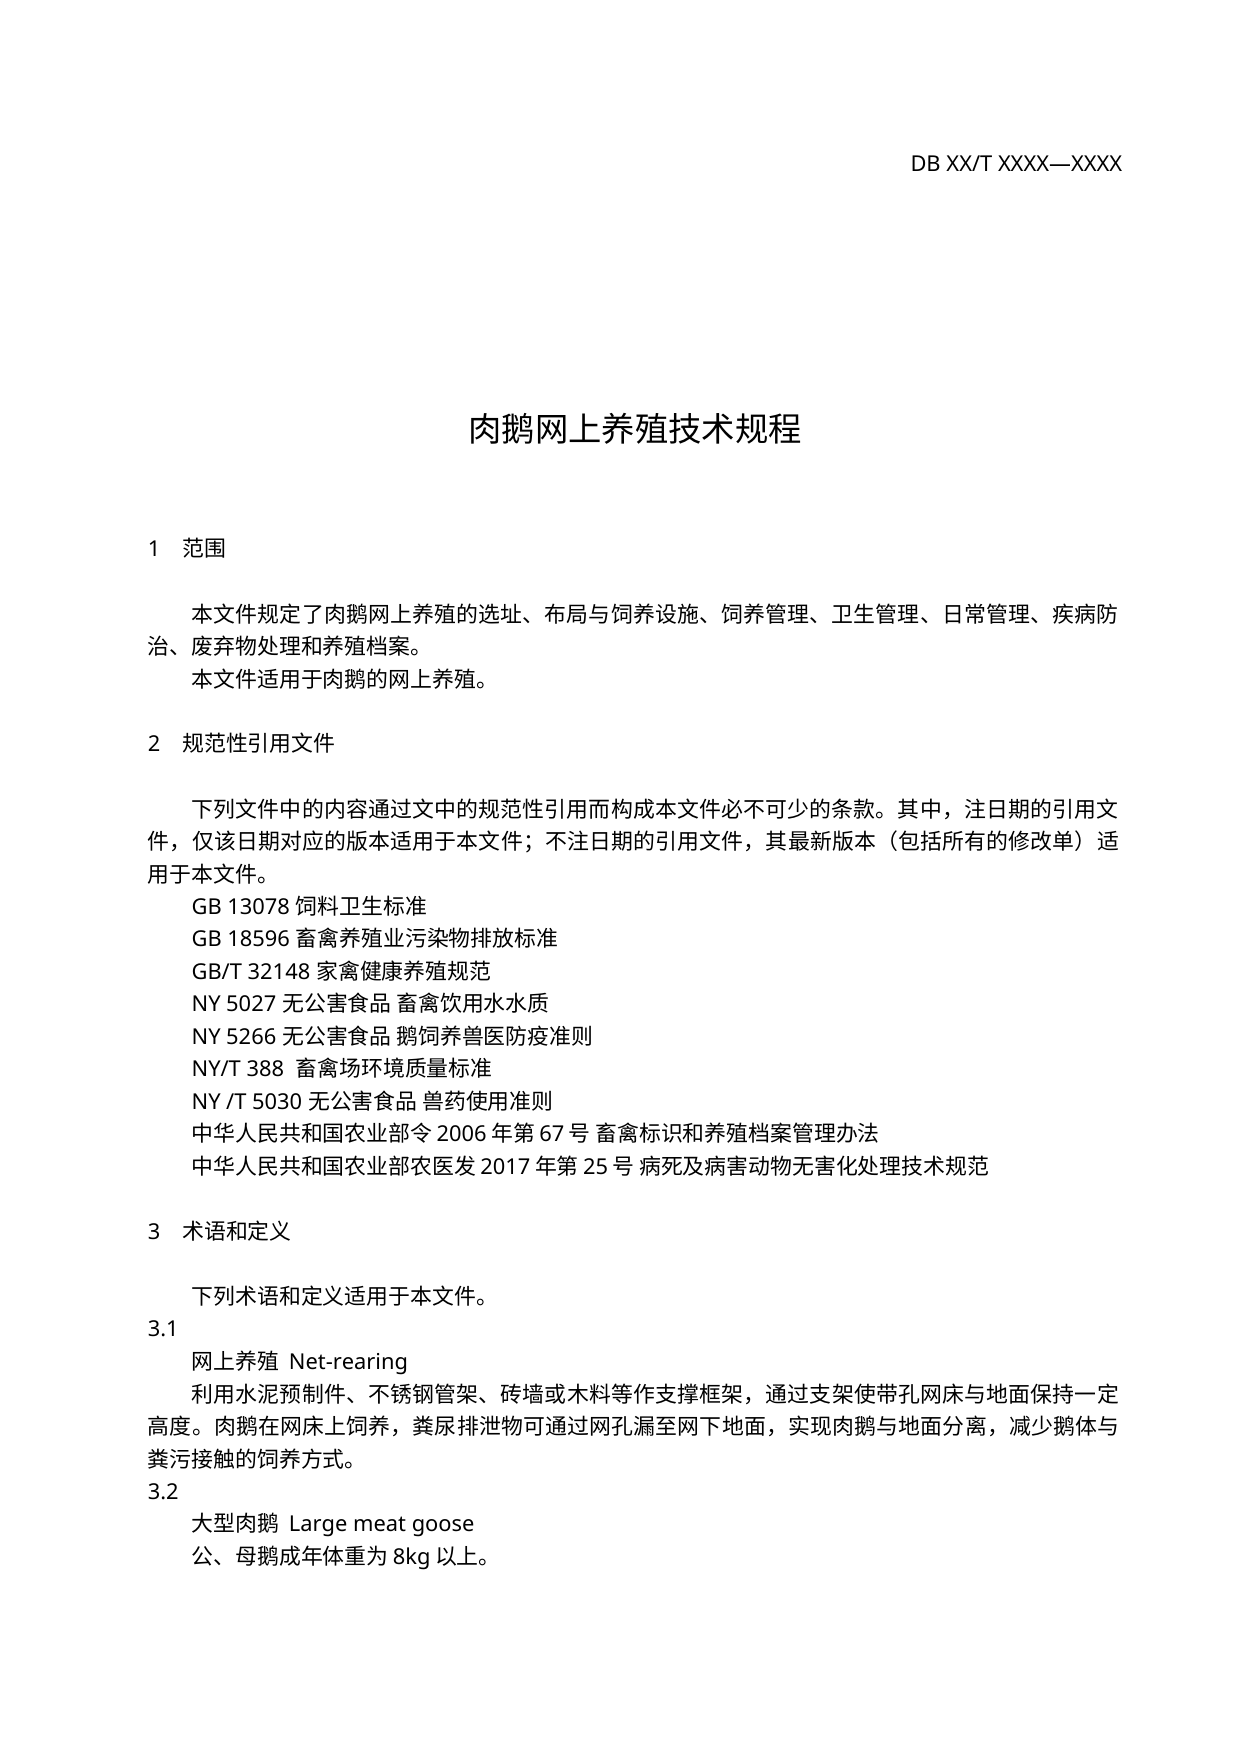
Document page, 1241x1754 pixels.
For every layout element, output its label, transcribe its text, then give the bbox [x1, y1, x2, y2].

text 术语和定义 [148, 1214, 1122, 1246]
text NY 5266 无公害食品 鹅饲养兽医防疫准则 [148, 1019, 1122, 1051]
text 本文件适用于肉鹅的网上养殖。 [148, 661, 1122, 694]
text NY /T 5030 无公害食品 兽药使用准则 [148, 1084, 1122, 1116]
text 大型肉鹅 Large meat goose [148, 1474, 1122, 1539]
text GB/T 32148 家禽健康养殖规范 [148, 954, 1122, 986]
text 网上养殖 Net-rearing [148, 1311, 1122, 1376]
text GB 13078 饲料卫生标准 [148, 889, 1122, 921]
text 公、母鹅成年体重为8kg以上。 [148, 1539, 1122, 1571]
text GB 18596 畜禽养殖业污染物排放标准 [148, 921, 1122, 954]
text 范围 [148, 531, 1122, 564]
text 本文件规定了肉鹅网上养殖的选址、布局与饲养设施、饲养管理、卫生管理、日常管理、疾病防治、废弃物处理和养殖档案。 [148, 596, 1122, 661]
text NY/T 388 畜禽场环境质量标准 [148, 1051, 1122, 1084]
text 中华人民共和国农业部农医发2017年第25号 病死及病害动物无害化处理技术规范 [148, 1149, 1122, 1181]
text 中华人民共和国农业部令2006年第67号 畜禽标识和养殖档案管理办法 [148, 1116, 1122, 1149]
text NY 5027 无公害食品 畜禽饮用水水质 [148, 986, 1122, 1019]
text 规范性引用文件 [148, 726, 1122, 759]
text 利用水泥预制件、不锈钢管架、砖墙或木料等作支撑框架，通过支架使带孔网床与地面保持一定高度。肉鹅在网床上饲养，粪尿排泄物可通过网孔漏至网下地面，实现肉鹅与地面分离，减少鹅体与粪污接触的饲养方式。 [148, 1376, 1122, 1474]
